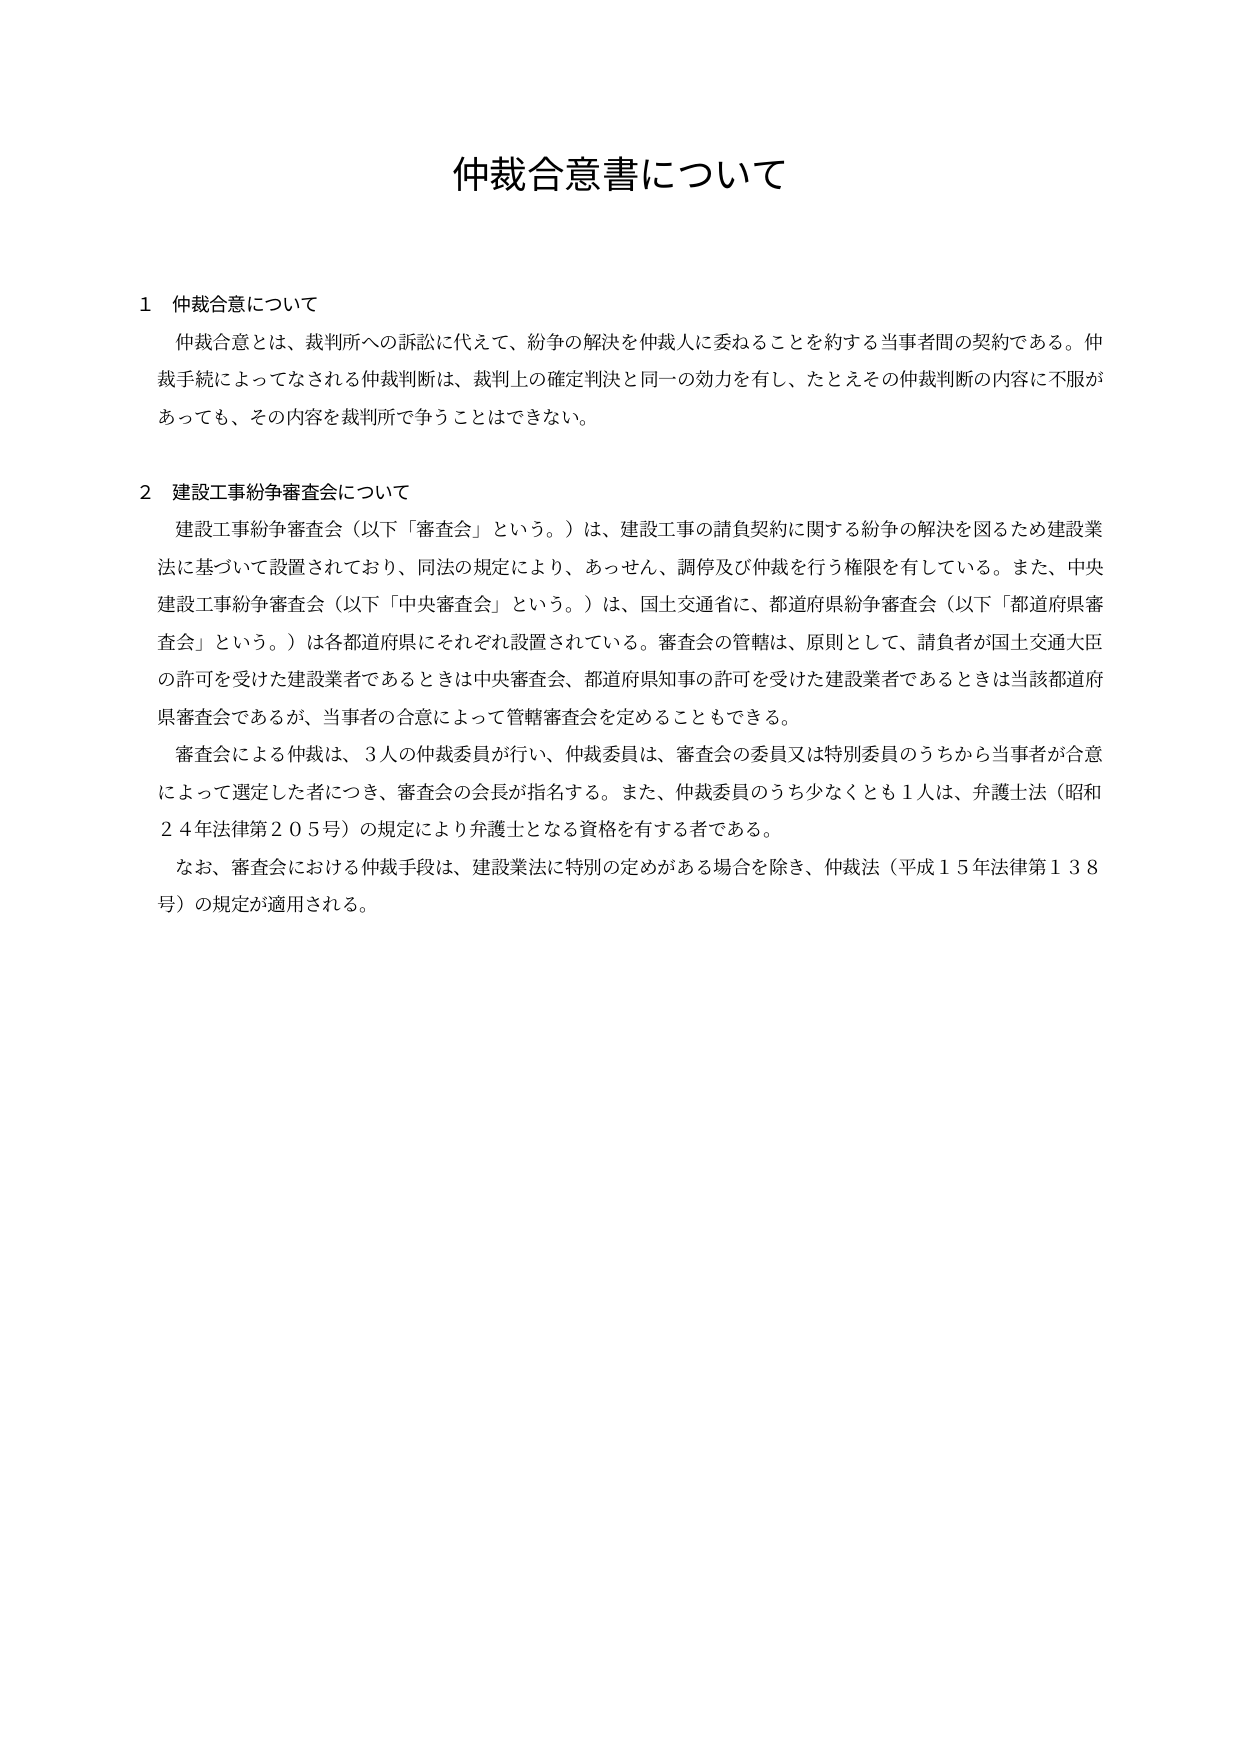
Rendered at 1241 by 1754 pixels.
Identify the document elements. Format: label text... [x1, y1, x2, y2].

text 審査会による仲裁は、３人の仲裁委員が行い、仲裁委員は、審査会の委員又は特別委員のうちから当事者が合意によって選定した者につき、審査会の会長が指名する。また、仲裁委員のうち少なくとも１人は、弁護士法（昭和２４年法律第２０５号）の規定により弁護士となる資格を有する者である。 [158, 735, 1104, 847]
text なお、審査会における仲裁手段は、建設業法に特別の定めがある場合を除き、仲裁法（平成１５年法律第１３８号）の規定が適用される。 [158, 847, 1104, 922]
text １ 仲裁合意について [136, 285, 1104, 322]
text 建設工事紛争審査会（以下「審査会」という。）は、建設工事の請負契約に関する紛争の解決を図るため建設業法に基づいて設置されており、同法の規定により、あっせん、調停及び仲裁を行う権限を有している。また、中央建設工事紛争審査会（以下「中央審査会」という。）は、国土交通省に、都道府県紛争審査会（以下「都道府県審査会」という。）は各都道府県にそれぞれ設置されている。審査会の管轄は、原則として、請負者が国土交通大臣の許可を受けた建設業者であるときは中央審査会、都道府県知事の許可を受けた建設業者であるときは当該都道府県審査会であるが、当事者の合意によって管轄審査会を定めることもできる。 [158, 510, 1104, 735]
text 仲裁合意書について [136, 135, 1104, 210]
text 仲裁合意とは、裁判所への訴訟に代えて、紛争の解決を仲裁人に委ねることを約する当事者間の契約である。仲裁手続によってなされる仲裁判断は、裁判上の確定判決と同一の効力を有し、たとえその仲裁判断の内容に不服があっても、その内容を裁判所で争うことはできない。 [158, 322, 1104, 435]
text ２ 建設工事紛争審査会について [136, 472, 1104, 510]
